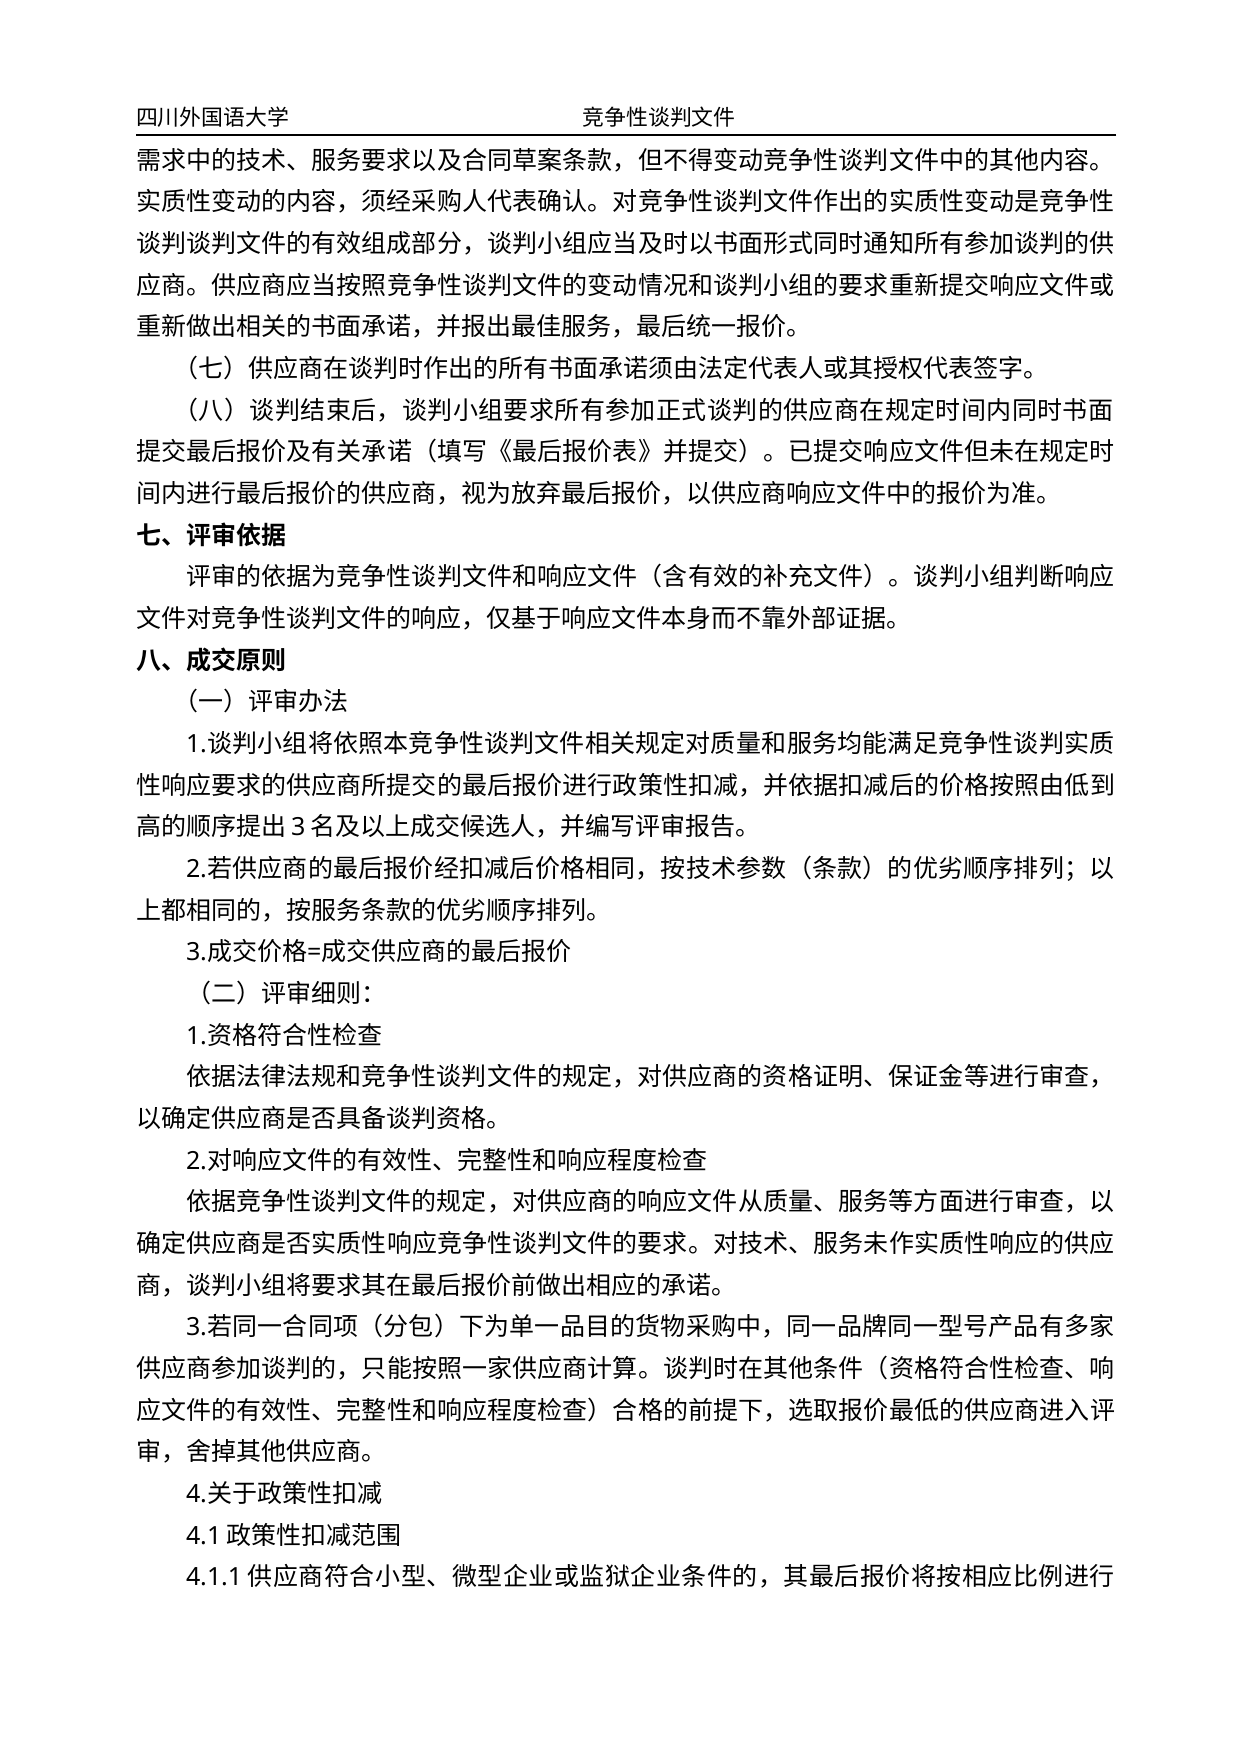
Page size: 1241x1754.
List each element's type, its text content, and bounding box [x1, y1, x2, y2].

text 2.若供应商的最后报价经扣减后价格相同，按技术参数（条款）的优劣顺序排列；以上都相同的，按服务条款的优劣顺序排列。 [136, 844, 1116, 927]
text 评审的依据为竞争性谈判文件和响应文件（含有效的补充文件）。谈判小组判断响应文件对竞争性谈判文件的响应，仅基于响应文件本身而不靠外部证据。 [136, 552, 1116, 636]
text 2.对响应文件的有效性、完整性和响应程度检查 [136, 1136, 1116, 1177]
text 3.若同一合同项（分包）下为单一品目的货物采购中，同一品牌同一型号产品有多家供应商参加谈判的，只能按照一家供应商计算。谈判时在其他条件（资格符合性检查、响应文件的有效性、完整性和响应程度检查）合格的前提下，选取报价最低的供应商进入评审，舍掉其他供应商。 [136, 1302, 1116, 1469]
text 3.成交价格=成交供应商的最后报价 [136, 927, 1116, 969]
text 4.1政策性扣减范围 [136, 1511, 1116, 1552]
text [136, 136, 1116, 344]
text 1.谈判小组将依照本竞争性谈判文件相关规定对质量和服务均能满足竞争性谈判实质性响应要求的供应商所提交的最后报价进行政策性扣减，并依据扣减后的价格按照由低到高的顺序提出3名及以上成交候选人，并编写评审报告。 [136, 719, 1116, 844]
text 依据法律法规和竞争性谈判文件的规定，对供应商的资格证明、保证金等进行审查，以确定供应商是否具备谈判资格。 [136, 1052, 1116, 1136]
text （七）供应商在谈判时作出的所有书面承诺须由法定代表人或其授权代表签字。 [136, 344, 1116, 386]
text （二）评审细则： [136, 969, 1116, 1011]
text （八）谈判结束后，谈判小组要求所有参加正式谈判的供应商在规定时间内同时书面提交最后报价及有关承诺（填写《最后报价表》并提交）。已提交响应文件但未在规定时间内进行最后报价的供应商，视为放弃最后报价，以供应商响应文件中的报价为准。 [136, 386, 1116, 511]
text 依据竞争性谈判文件的规定，对供应商的响应文件从质量、服务等方面进行审查，以确定供应商是否实质性响应竞争性谈判文件的要求。对技术、服务未作实质性响应的供应商，谈判小组将要求其在最后报价前做出相应的承诺。 [136, 1177, 1116, 1302]
text 4.关于政策性扣减 [136, 1469, 1116, 1511]
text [136, 1552, 1116, 1594]
text （一）评审办法 [136, 677, 1116, 719]
text 1.资格符合性检查 [136, 1011, 1116, 1052]
subtitle 八、成交原则 [136, 636, 1116, 677]
subtitle 七、评审依据 [136, 511, 1116, 552]
